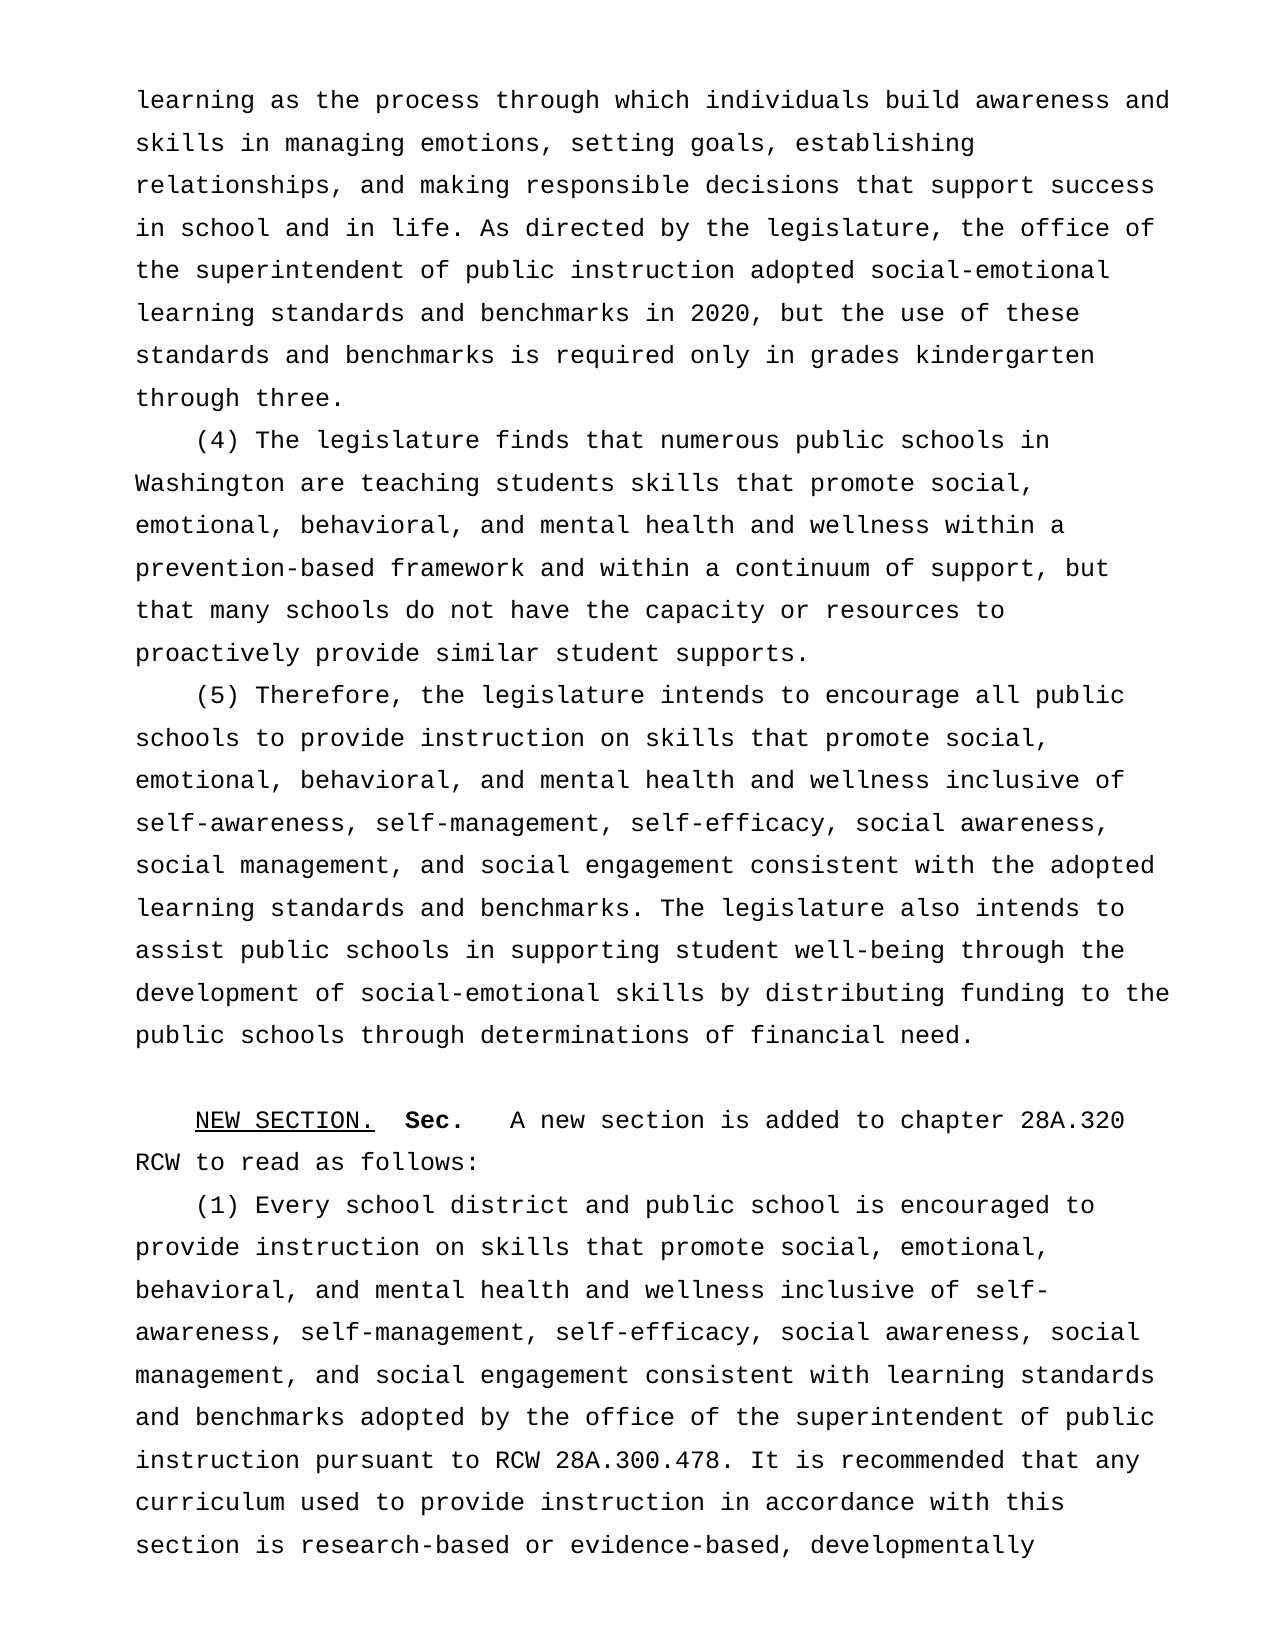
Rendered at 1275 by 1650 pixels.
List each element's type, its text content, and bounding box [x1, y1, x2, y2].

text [135, 75, 1170, 415]
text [135, 1179, 1170, 1562]
text (4) The legislature finds that numerous public schools in Washington are teaching students skills that promote social, emotional, behavioral, and mental health and wellness within a prevention-based framework and within a continuum of support, but that many schools do not have the capacity or resources to proactively provide similar student supports. [135, 415, 1170, 670]
text (5) Therefore, the legislature intends to encourage all public schools to provide instruction on skills that promote social, emotional, behavioral, and mental health and wellness inclusive of self-awareness, self-management, self-efficacy, social awareness, social management, and social engagement consistent with the adopted learning standards and benchmarks. The legislature also intends to assist public schools in supporting student well-being through the development of social-emotional skills by distributing funding to the public schools through determinations of financial need. [135, 670, 1170, 1052]
text NEW SECTION. Sec. A new section is added to chapter 28A.320 RCW to read as follows: [135, 1094, 1170, 1179]
